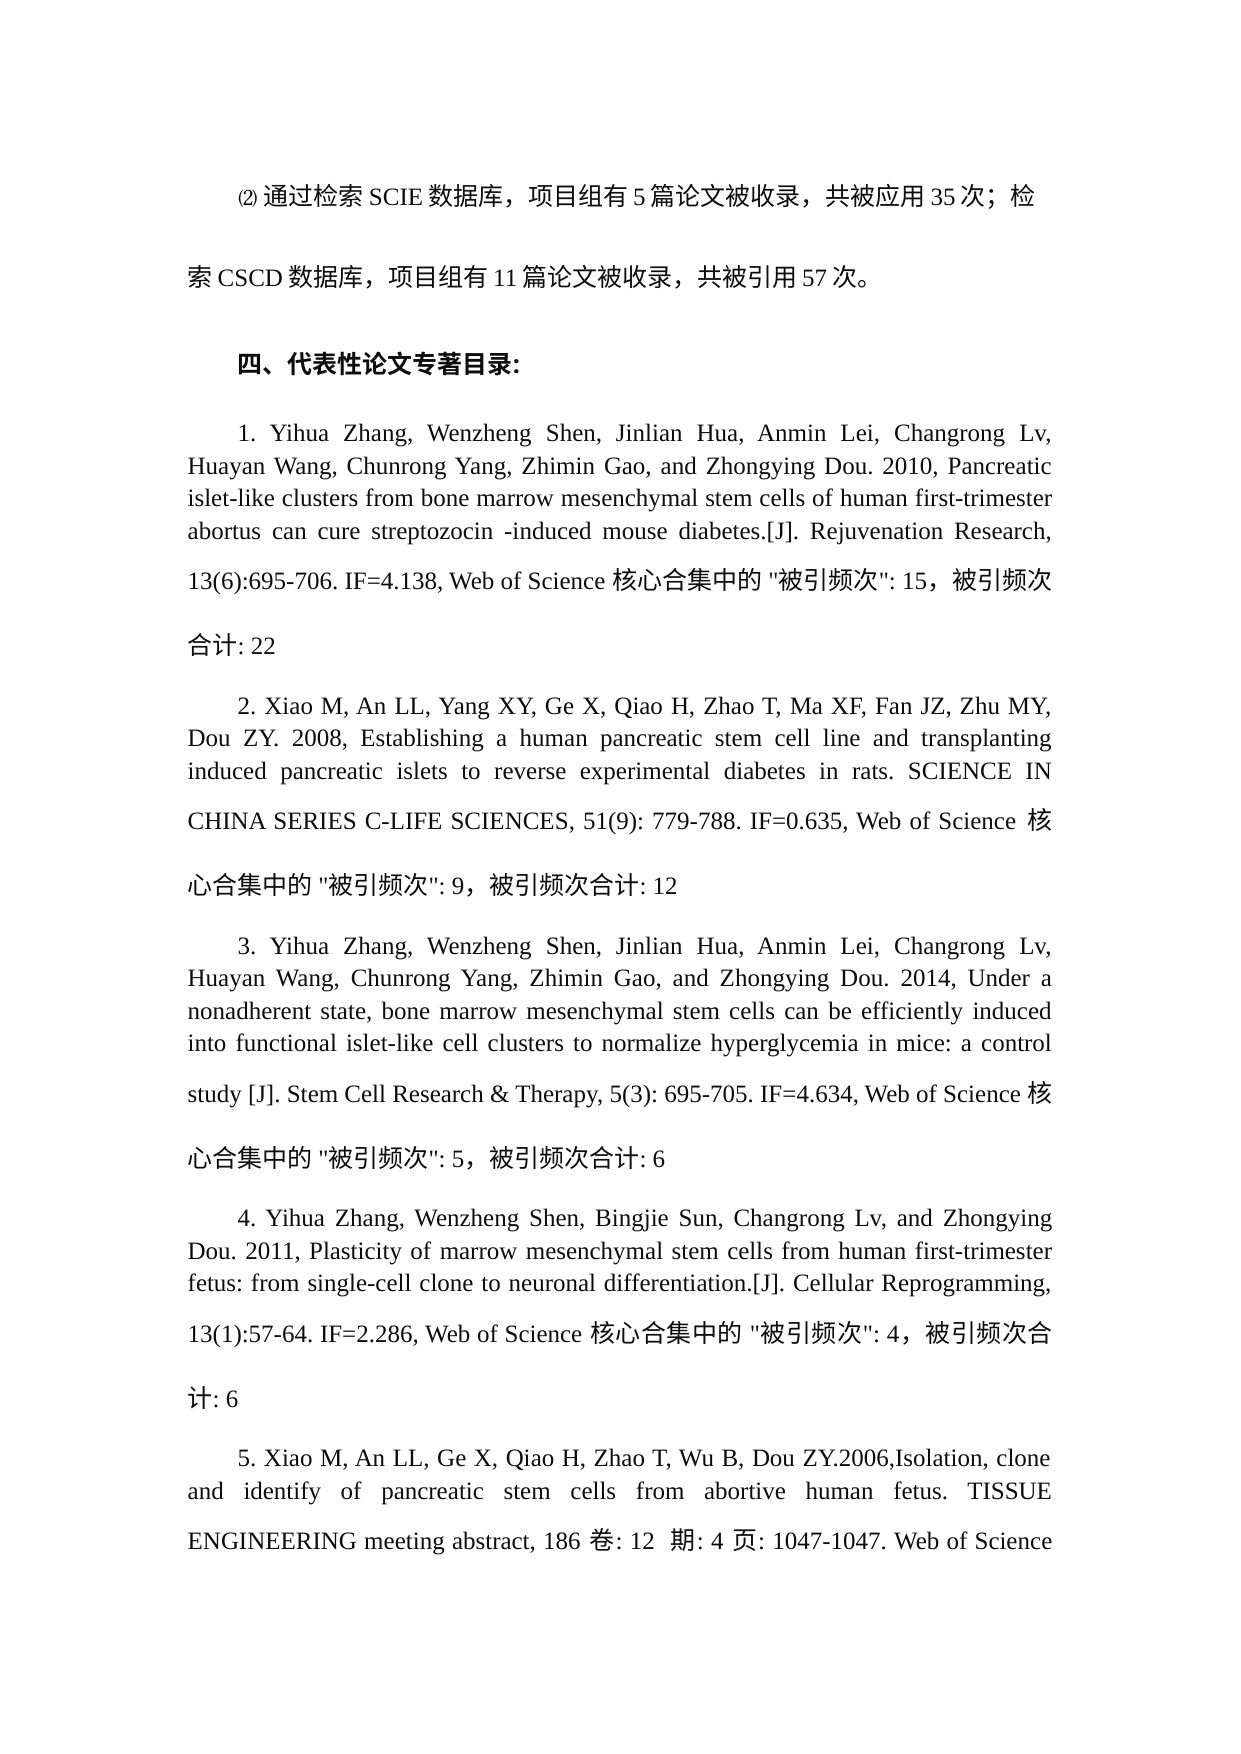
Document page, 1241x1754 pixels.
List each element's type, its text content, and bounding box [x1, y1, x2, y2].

text 4. Yihua Zhang, Wenzheng Shen, Bingjie Sun, Changrong Lv, and Zhongying Dou. 2011, Plasticity of marrow mesenchymal stem cells from human first-trimester fetus: from single-cell clone to neuronal differentiation.[J]. Cellular Reprogramming, 13(1):57-64. IF=2.286, Web of Science 核心合集中的 "被引频次": 4，被引频次合计: 6 [187, 1201, 1053, 1429]
text 四、代表性论文专著目录: [187, 330, 1053, 395]
text 3. Yihua Zhang, Wenzheng Shen, Jinlian Hua, Anmin Lei, Changrong Lv, Huayan Wang, Chunrong Yang, Zhimin Gao, and Zhongying Dou. 2014, Under a nonadherent state, bone marrow mesenchymal stem cells can be efficiently induced into functional islet-like cell clusters to normalize hyperglycemia in mice: a control study [J]. Stem Cell Research & Therapy, 5(3): 695-705. IF=4.634, Web of Science 核心合集中的 "被引频次": 5，被引频次合计: 6 [187, 929, 1053, 1189]
text ⑵通过检索SCIE数据库，项目组有5篇论文被收录，共被应用35次；检索CSCD数据库，项目组有11篇论文被收录，共被引用57次。 [187, 162, 1053, 308]
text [187, 1441, 1053, 1571]
text 2. Xiao M, An LL, Yang XY, Ge X, Qiao H, Zhao T, Ma XF, Fan JZ, Zhu MY, Dou ZY. 2008, Establishing a human pancreatic stem cell line and transplanting induced pancreatic islets to reverse experimental diabetes in rats. SCIENCE IN CHINA SERIES C-LIFE SCIENCES, 51(9): 779-788. IF=0.635, Web of Science 核心合集中的 "被引频次": 9，被引频次合计: 12 [187, 689, 1053, 916]
text 1. Yihua Zhang, Wenzheng Shen, Jinlian Hua, Anmin Lei, Changrong Lv, Huayan Wang, Chunrong Yang, Zhimin Gao, and Zhongying Dou. 2010, Pancreatic islet-like clusters from bone marrow mesenchymal stem cells of human first-trimester abortus can cure streptozocin -induced mouse diabetes.[J]. Rejuvenation Research, 13(6):695-706. IF=4.138, Web of Science 核心合集中的 "被引频次": 15，被引频次合计: 22 [187, 416, 1053, 676]
